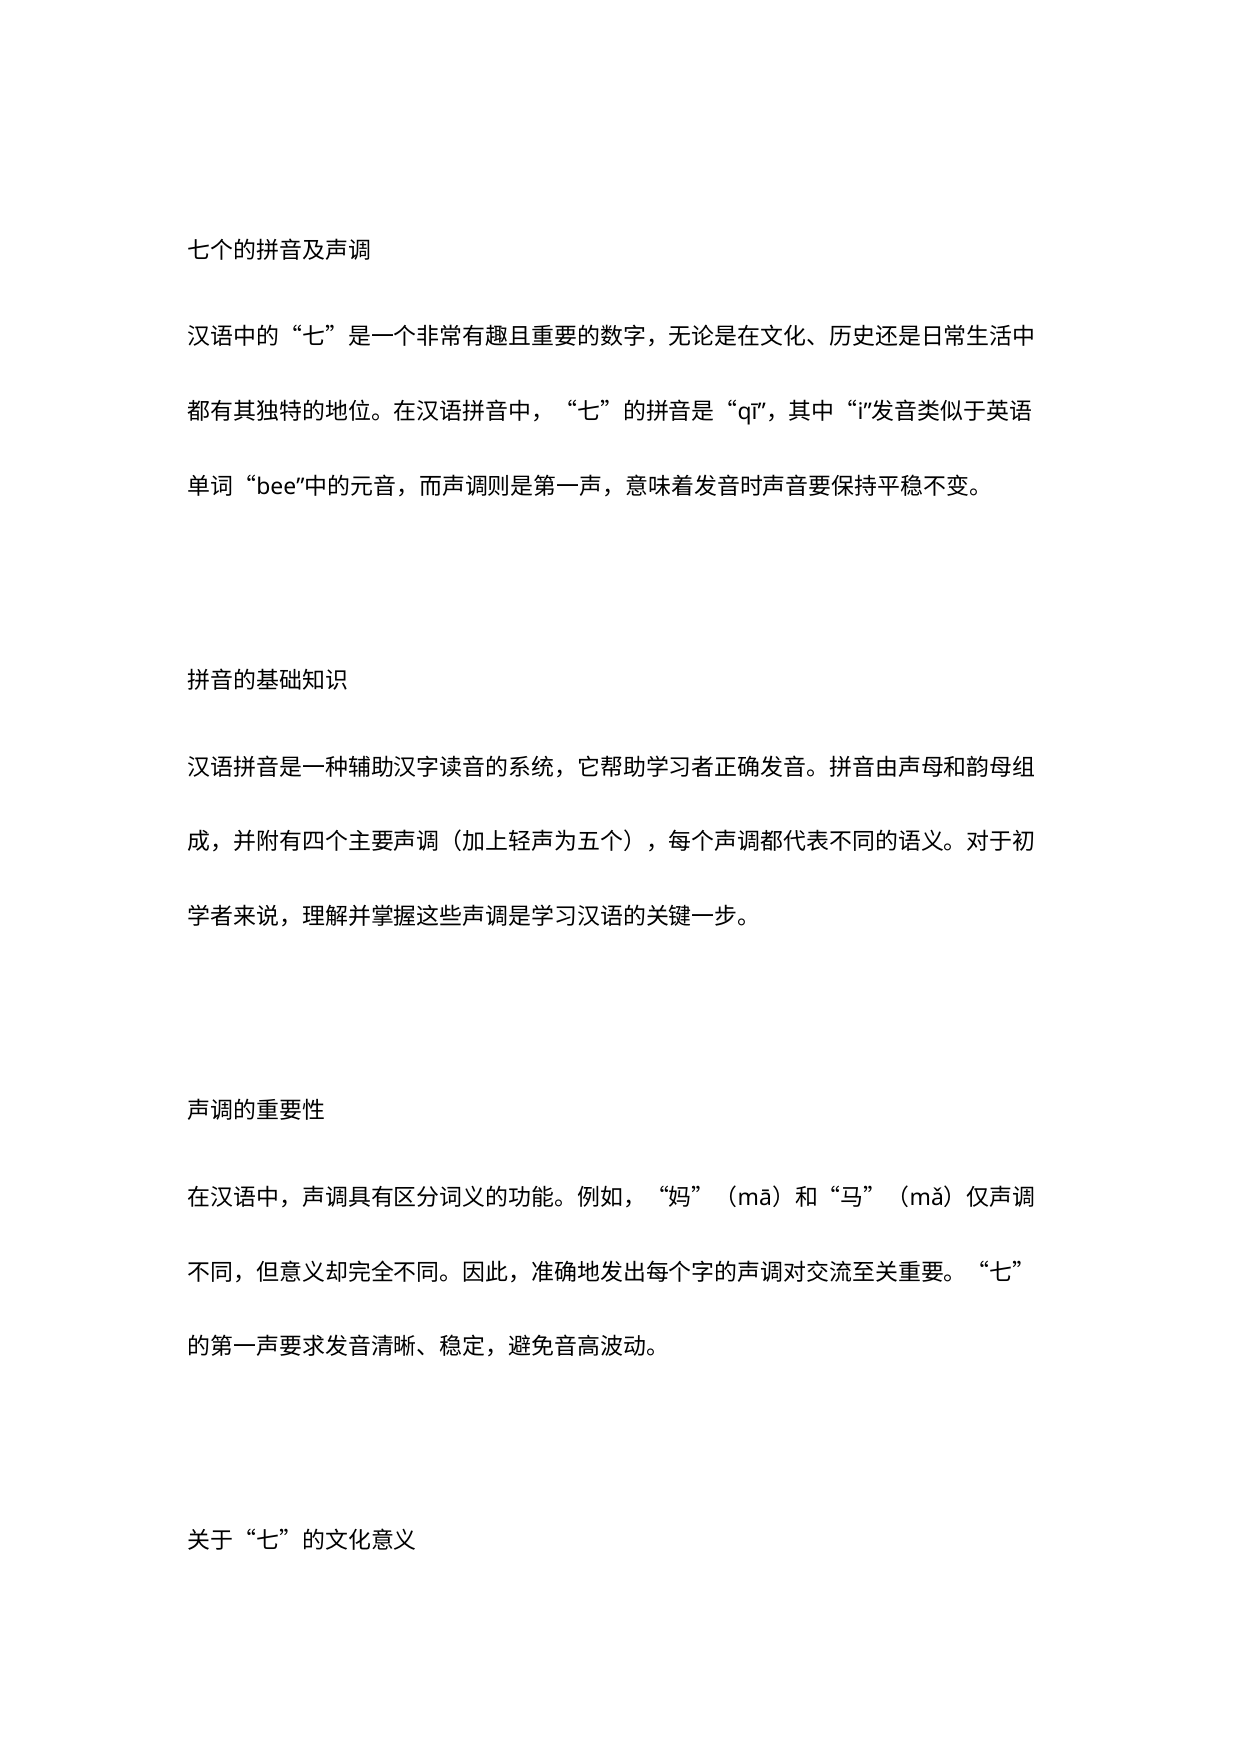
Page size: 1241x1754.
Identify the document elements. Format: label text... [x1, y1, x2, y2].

text 声调的重要性 [187, 1076, 1053, 1141]
text 汉语中的“七”是一个非常有趣且重要的数字，无论是在文化、历史还是日常生活中都有其独特的地位。在汉语拼音中，“七”的拼音是“qī”，其中“i”发音类似于英语单词“bee”中的元音，而声调则是第一声，意味着发音时声音要保持平稳不变。 [187, 302, 1053, 517]
text 汉语拼音是一种辅助汉字读音的系统，它帮助学习者正确发音。拼音由声母和韵母组成，并附有四个主要声调（加上轻声为五个），每个声调都代表不同的语义。对于初学者来说，理解并掌握这些声调是学习汉语的关键一步。 [187, 733, 1053, 947]
text 七个的拼音及声调 [187, 216, 1053, 281]
text 关于“七”的文化意义 [187, 1507, 1053, 1572]
text 在汉语中，声调具有区分词义的功能。例如，“妈”（mā）和“马”（mǎ）仅声调不同，但意义却完全不同。因此，准确地发出每个字的声调对交流至关重要。“七”的第一声要求发音清晰、稳定，避免音高波动。 [187, 1163, 1053, 1377]
text 拼音的基础知识 [187, 646, 1053, 711]
